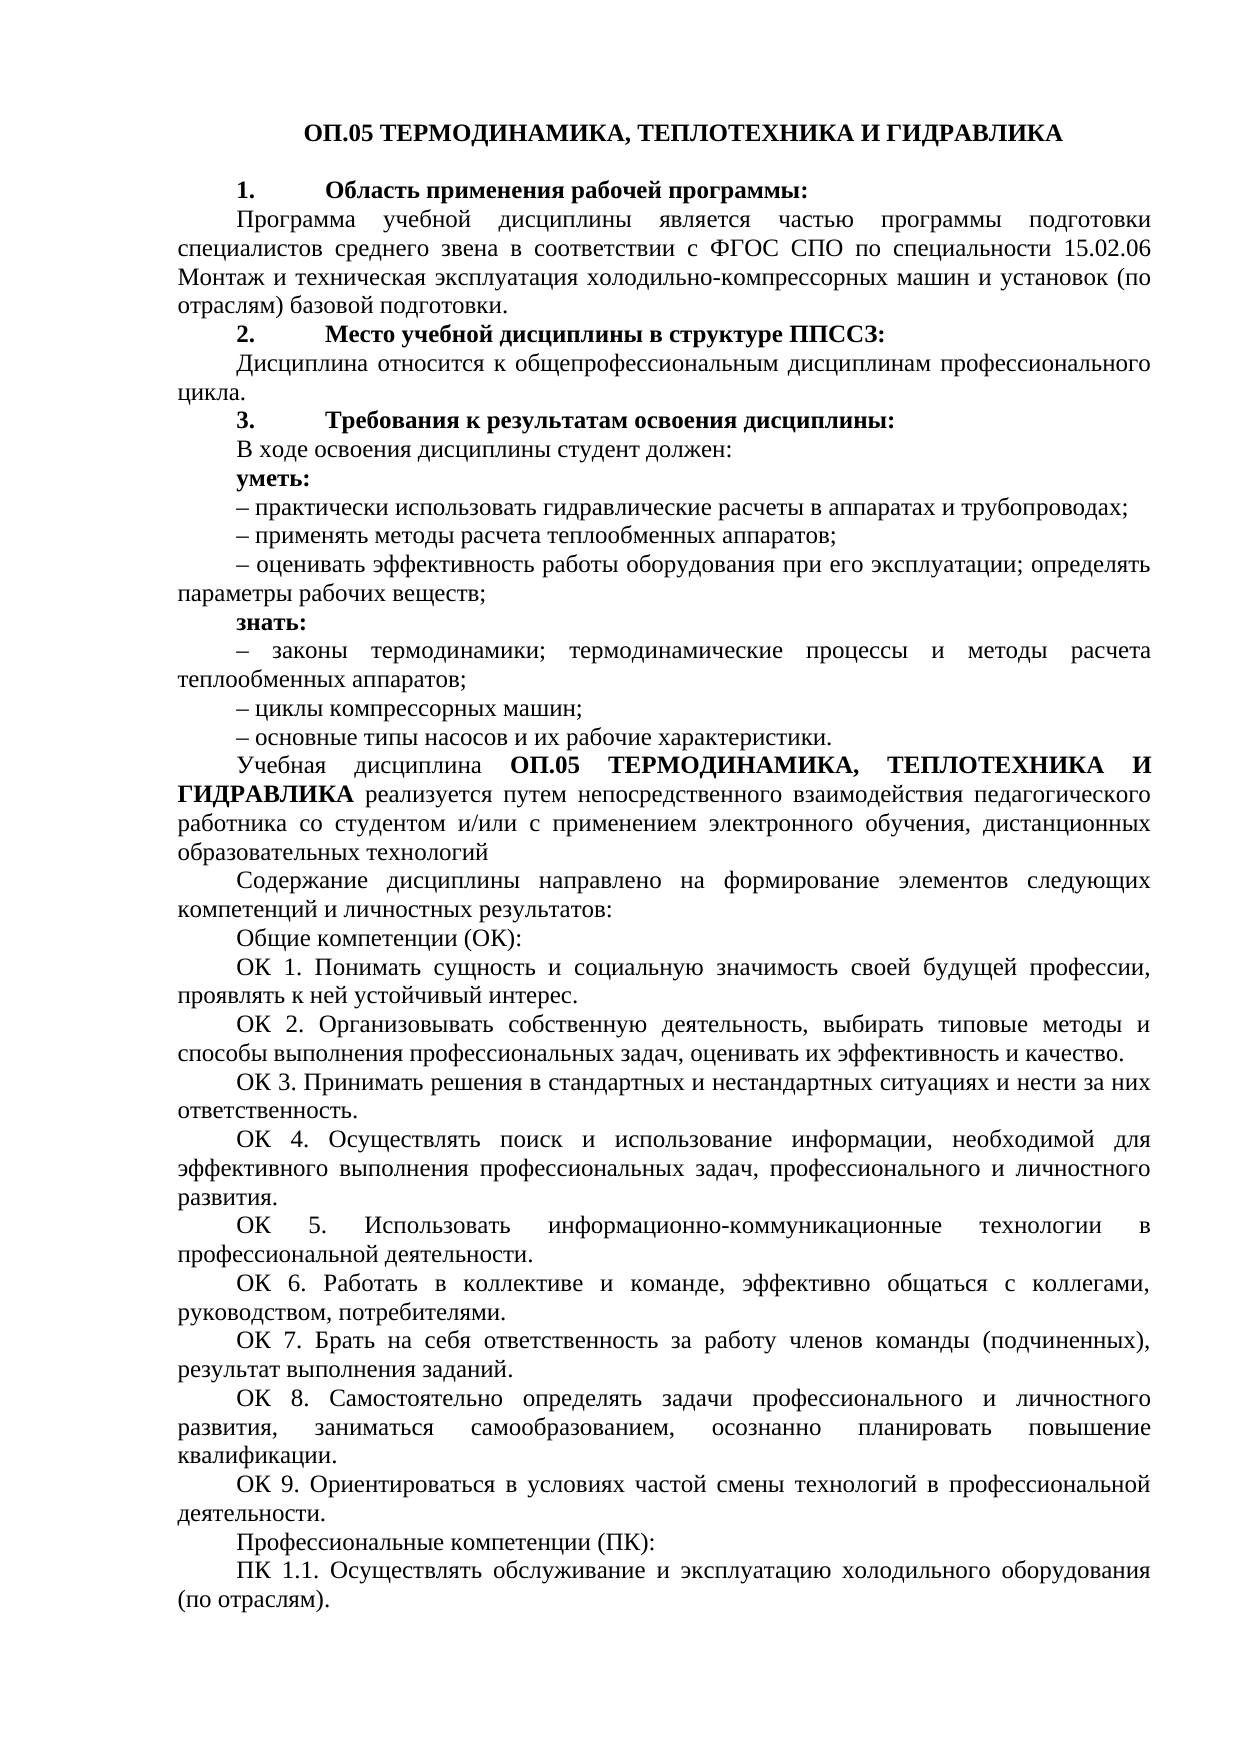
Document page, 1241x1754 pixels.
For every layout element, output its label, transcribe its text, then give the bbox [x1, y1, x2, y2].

list Место учебной дисциплины в структуре ППССЗ: [177, 319, 1152, 348]
text знать: [177, 607, 1152, 636]
text – применять методы расчета теплообменных аппаратов; [177, 521, 1152, 549]
text ОК 9. Ориентироваться в условиях частой смены технологий в профессиональной деятельности. [177, 1469, 1152, 1527]
text – основные типы насосов и их рабочие характеристики. [177, 722, 1152, 751]
text ОК 6. Работать в коллективе и команде, эффективно общаться с коллегами, руководством, потребителями. [177, 1268, 1152, 1326]
text ОК 8. Самостоятельно определять задачи профессионального и личностного развития, заниматься самообразованием, осознанно планировать повышение квалификации. [177, 1383, 1152, 1469]
text Профессиональные компетенции (ПК): [177, 1527, 1152, 1556]
text ОК 5. Использовать информационно-коммуникационные технологии в профессиональной деятельности. [177, 1211, 1152, 1268]
text ОК 7. Брать на себя ответственность за работу членов команды (подчиненных), результат выполнения заданий. [177, 1326, 1152, 1383]
text ОК 4. Осуществлять поиск и использование информации, необходимой для эффективного выполнения профессиональных задач, профессионального и личностного развития. [177, 1124, 1152, 1211]
text – законы термодинамики; термодинамические процессы и методы расчета теплообменных аппаратов; [177, 636, 1152, 693]
text ПК 1.1. Осуществлять обслуживание и эксплуатацию холодильного оборудования (по отраслям). [177, 1556, 1152, 1613]
text Содержание дисциплины направлено на формирование элементов следующих компетенций и личностных результатов: [177, 866, 1152, 923]
text Дисциплина относится к общепрофессиональным дисциплинам профессионального цикла. [177, 348, 1152, 406]
text – циклы компрессорных машин; [177, 693, 1152, 722]
text – оценивать эффективность работы оборудования при его эксплуатации; определять параметры рабочих веществ; [177, 549, 1152, 607]
text Общие компетенции (ОК): [177, 923, 1152, 952]
text ОК 1. Понимать сущность и социальную значимость своей будущей профессии, проявлять к ней устойчивый интерес. [177, 952, 1152, 1009]
text ОП.05 ТЕРМОДИНАМИКА, ТЕПЛОТЕХНИКА И ГИДРАВЛИКА [215, 118, 1152, 147]
text Программа учебной дисциплины является частью программы подготовки специалистов среднего звена в соответствии с ФГОС СПО по специальности 15.02.06 Монтаж и техническая эксплуатация холодильно-компрессорных машин и установок (по отраслям) базовой подготовки. [177, 204, 1152, 319]
text ОК 3. Принимать решения в стандартных и нестандартных ситуациях и нести за них ответственность. [177, 1067, 1152, 1124]
text – практически использовать гидравлические расчеты в аппаратах и трубопроводах; [177, 492, 1152, 521]
text ОК 2. Организовывать собственную деятельность, выбирать типовые методы и способы выполнения профессиональных задач, оценивать их эффективность и качество. [177, 1009, 1152, 1067]
text уметь: [177, 463, 1152, 492]
text В ходе освоения дисциплины студент должен: [177, 434, 1152, 463]
list Требования к результатам освоения дисциплины: [177, 406, 1152, 434]
text Учебная дисциплина ОП.05 ТЕРМОДИНАМИКА, ТЕПЛОТЕХНИКА И ГИДРАВЛИКА реализуется путем непосредственного взаимодействия педагогического работника со студентом и/или с применением электронного обучения, дистанционных образовательных технологий [177, 751, 1152, 866]
list Область применения рабочей программы: [177, 176, 1152, 204]
